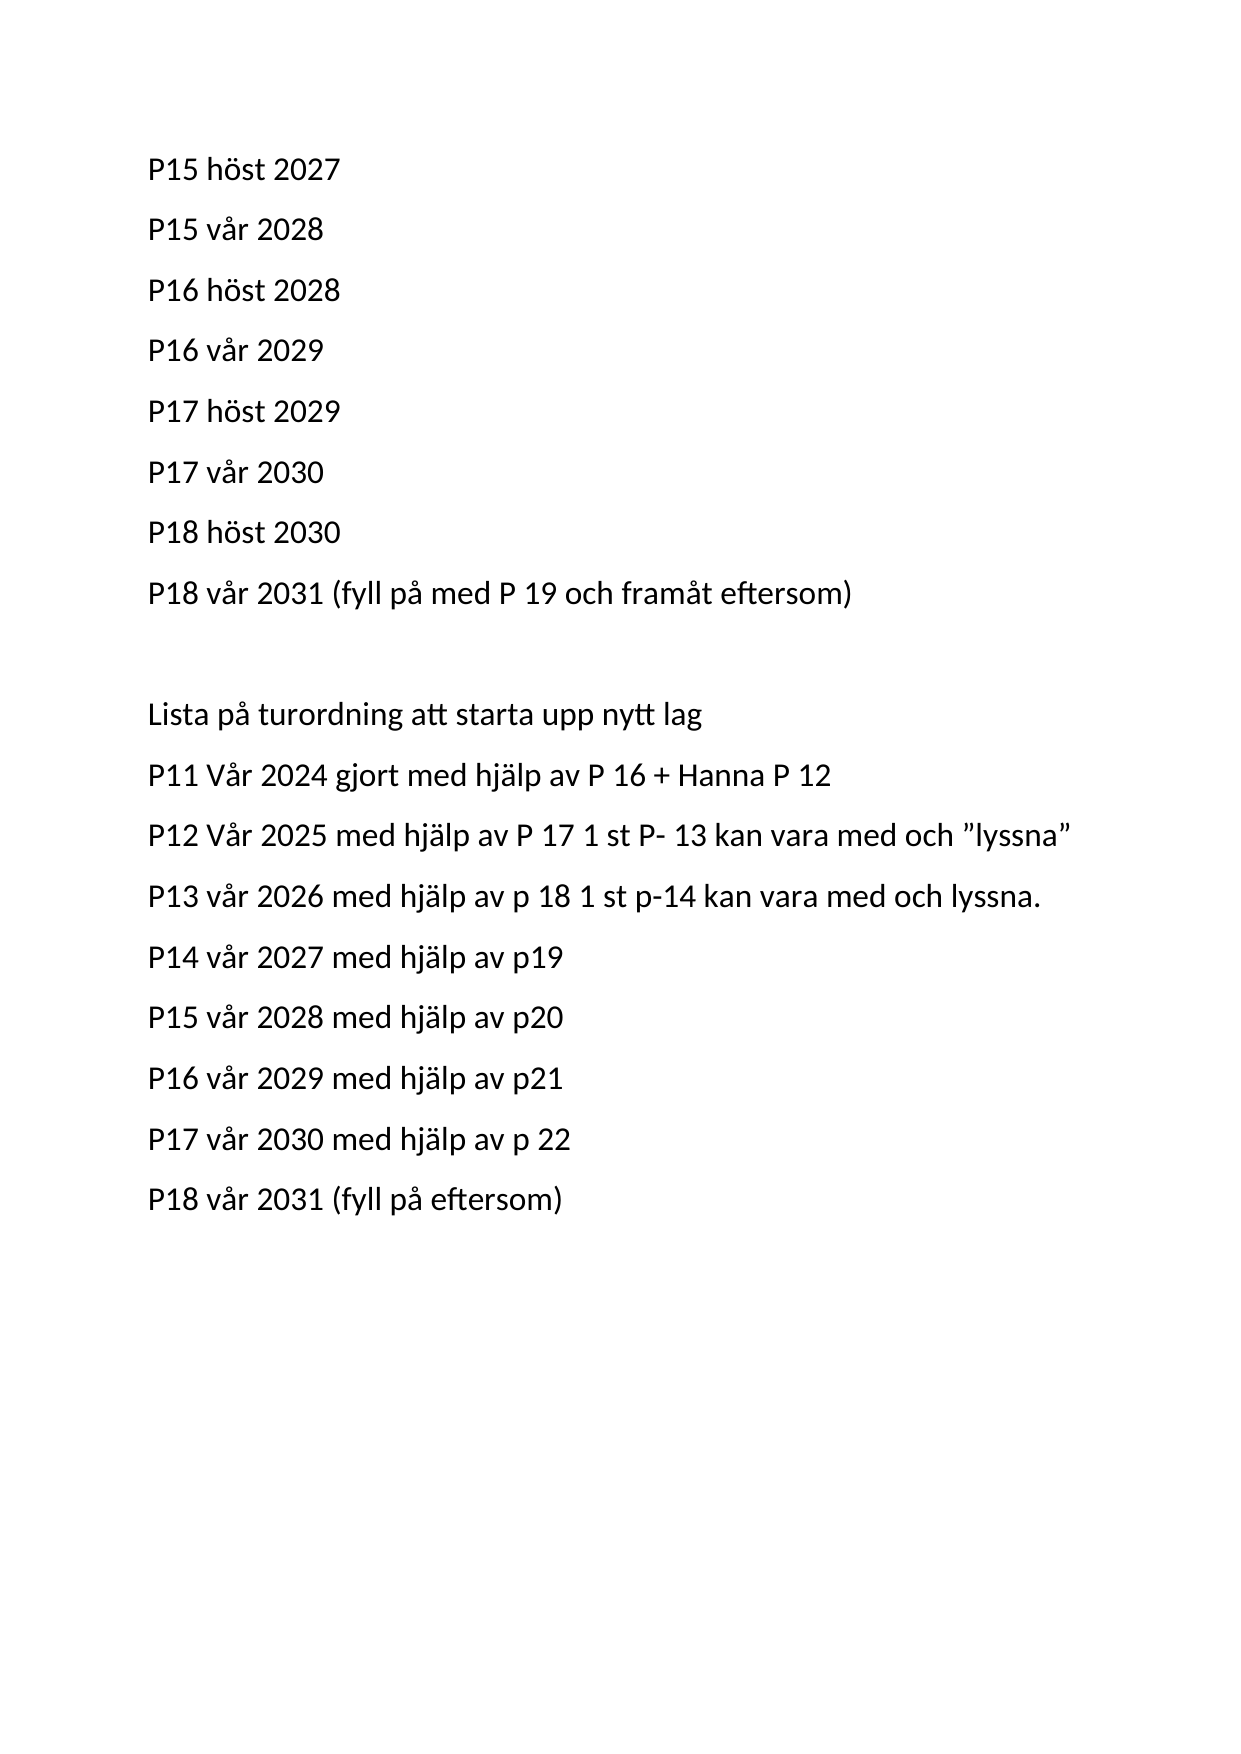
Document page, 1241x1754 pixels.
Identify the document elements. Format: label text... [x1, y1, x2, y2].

text P16 höst 2028 [148, 269, 1093, 309]
text P15 vår 2028 [148, 208, 1093, 249]
text P15 vår 2028 med hjälp av p20 [148, 996, 1093, 1037]
text P16 vår 2029 [148, 329, 1093, 370]
text P17 vår 2030 med hjälp av p 22 [148, 1118, 1093, 1158]
text P18 höst 2030 [148, 511, 1093, 552]
text P11 Vår 2024 gjort med hjälp av P 16 + Hanna P 12 [148, 754, 1093, 794]
text P13 vår 2026 med hjälp av p 18 1 st p-14 kan vara med och lyssna. [148, 875, 1093, 916]
text P16 vår 2029 med hjälp av p21 [148, 1057, 1093, 1098]
text P17 vår 2030 [148, 451, 1093, 491]
text P18 vår 2031 (fyll på eftersom) [148, 1178, 1093, 1219]
text P17 höst 2029 [148, 390, 1093, 431]
text P12 Vår 2025 med hjälp av P 17 1 st P- 13 kan vara med och ”lyssna” [148, 814, 1093, 855]
text Lista på turordning att starta upp nytt lag [148, 693, 1093, 734]
text P18 vår 2031 (fyll på med P 19 och framåt eftersom) [148, 572, 1093, 613]
text P15 höst 2027 [148, 148, 1093, 188]
text P14 vår 2027 med hjälp av p19 [148, 936, 1093, 976]
